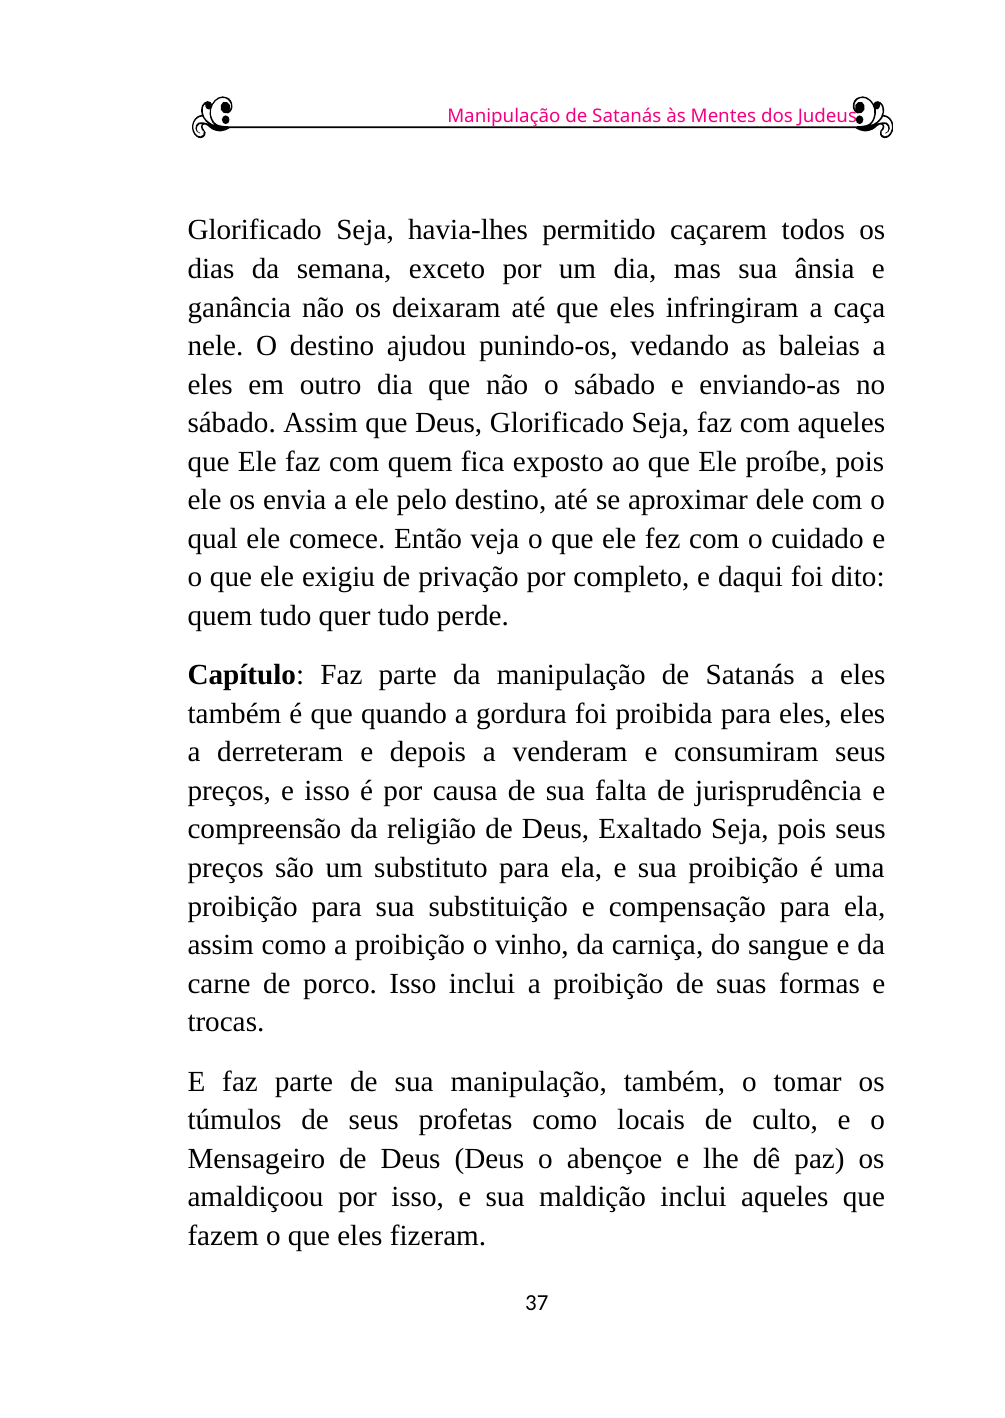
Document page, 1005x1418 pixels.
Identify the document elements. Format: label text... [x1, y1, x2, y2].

text Capítulo: Faz parte da manipulação de Satanás a eles também é que quando a gordura foi proibida para eles, eles a derreteram e depois a venderam e consumiram seus preços, e isso é por causa de sua falta de jurisprudência e compreensão da religião de Deus, Exaltado Seja, pois seus preços são um substituto para ela, e sua proibição é uma proibição para sua substituição e compensação para ela, assim como a proibição o vinho, da carniça, do sangue e da carne de porco. Isso inclui a proibição de suas formas e trocas. [187, 657, 886, 1038]
text E faz parte de sua manipulação, também, o tomar os túmulos de seus profetas como locais de culto, e o Mensageiro de Deus (Deus o abençoe e lhe dê paz) os amaldiçoou por isso, e sua maldição inclui aqueles que fazem o que eles fizeram. [187, 1064, 886, 1251]
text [187, 213, 886, 632]
